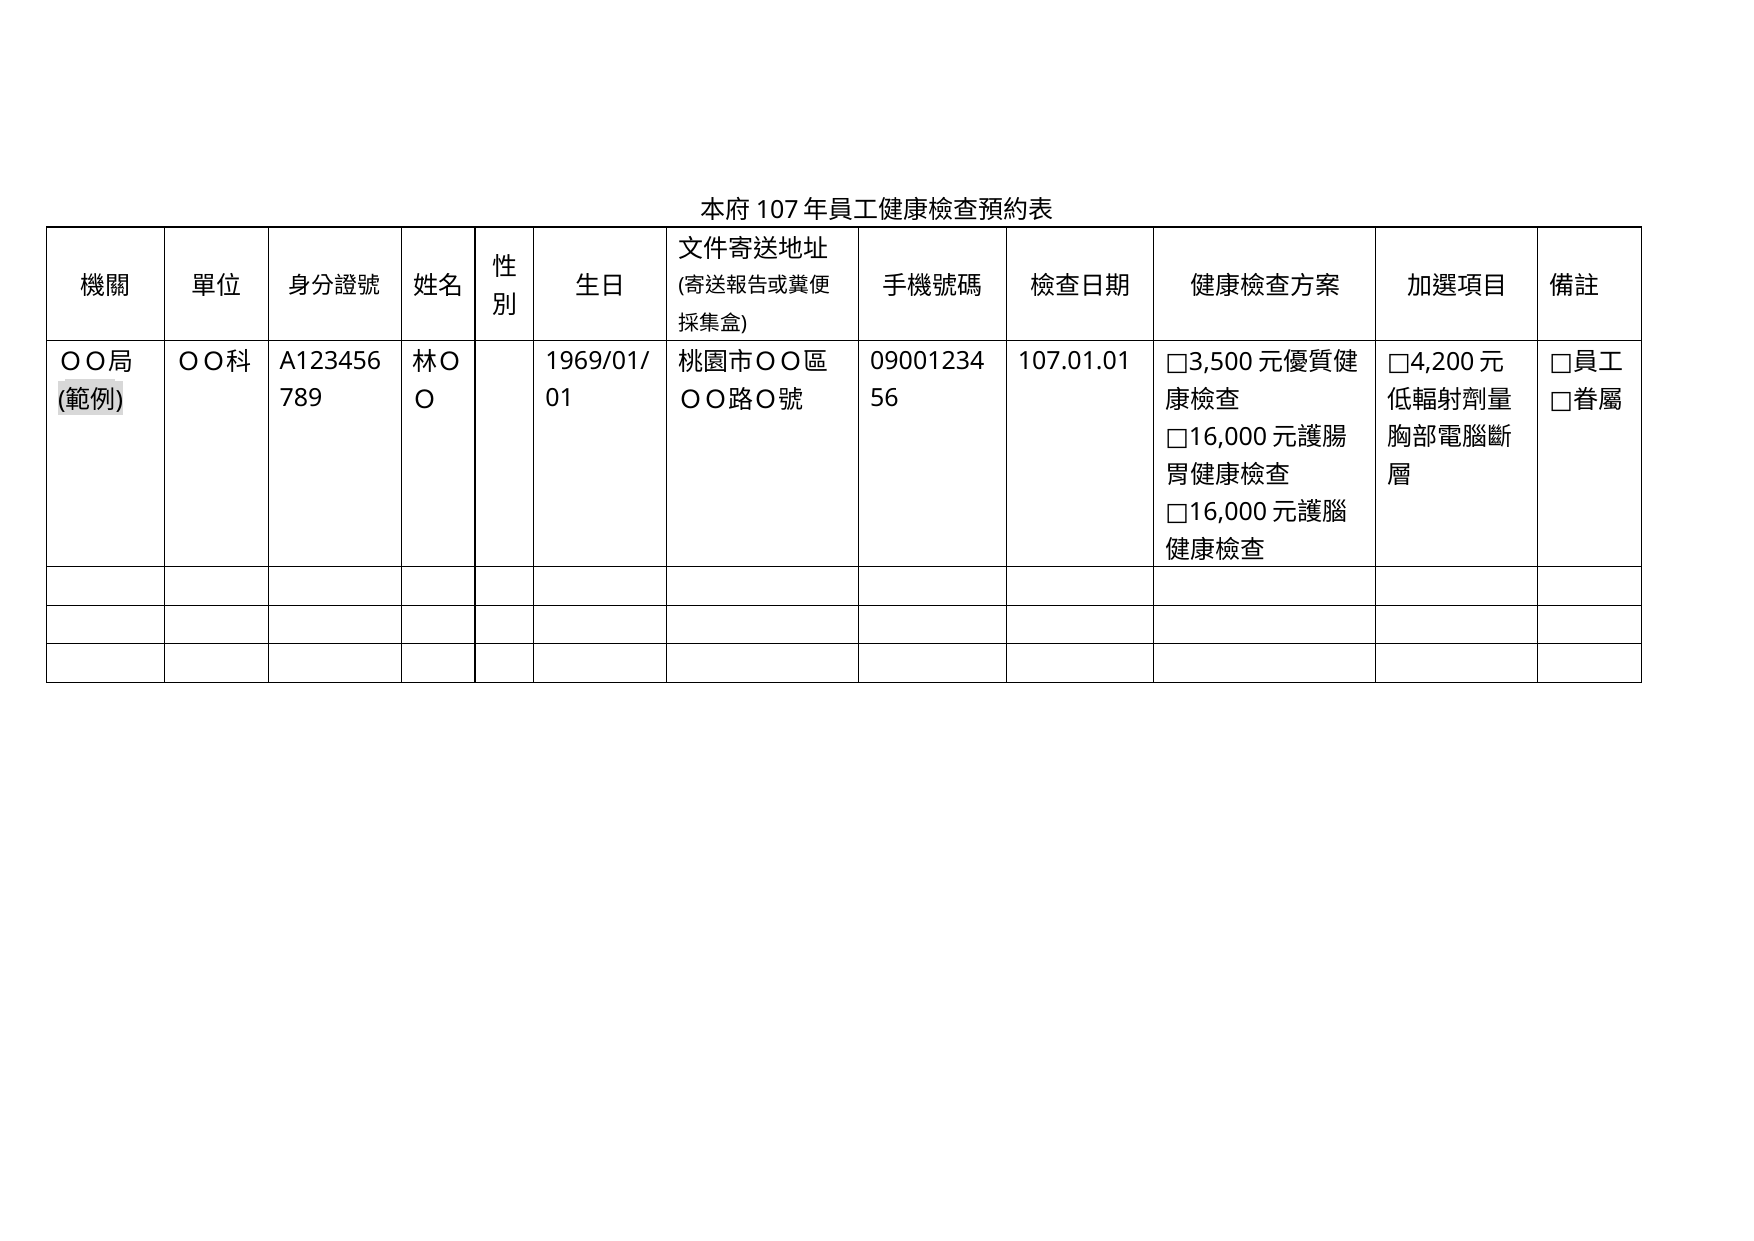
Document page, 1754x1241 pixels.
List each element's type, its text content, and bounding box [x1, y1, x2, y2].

table_cell [859, 567, 1006, 604]
table_cell [165, 567, 268, 604]
table_header 文件寄送地址(寄送報告或糞便採集盒) [667, 228, 858, 340]
table_cell [1154, 567, 1375, 604]
table_cell [534, 567, 666, 604]
table_header 手機號碼 [859, 228, 1006, 340]
table_cell [47, 606, 164, 643]
table_cell 1969/01/01 [534, 341, 666, 566]
table_cell [1538, 606, 1641, 643]
table_header 機關 [47, 228, 164, 340]
table_header 單位 [165, 228, 268, 340]
table_cell [534, 644, 666, 682]
table_cell [1376, 567, 1537, 604]
table_cell [476, 644, 533, 682]
table_cell [47, 567, 164, 604]
table_cell [402, 606, 474, 643]
table_cell [269, 567, 401, 604]
table_header 加選項目 [1376, 228, 1537, 340]
table_cell 0900123456 [859, 341, 1006, 566]
table_cell A123456789 [269, 341, 401, 566]
table_header 身分證號 [269, 228, 401, 340]
table_cell 林ＯＯ [402, 341, 474, 566]
table_cell 桃園市ＯＯ區ＯＯ路Ｏ號 [667, 341, 858, 566]
table_cell [476, 606, 533, 643]
table_cell [1154, 606, 1375, 643]
table_header 性別 [476, 228, 533, 340]
table_cell [47, 644, 164, 682]
table_cell [859, 606, 1006, 643]
table_cell □3,500元優質健康檢查 □16,000元護腸胃健康檢查 □16,000元護腦健康檢查 [1154, 341, 1375, 566]
table_cell [667, 567, 858, 604]
table_header 健康檢查方案 [1154, 228, 1375, 340]
table_cell [402, 644, 474, 682]
table_cell [1376, 644, 1537, 682]
table_cell [269, 644, 401, 682]
table_header 備註 [1538, 228, 1641, 340]
table_header 生日 [534, 228, 666, 340]
table_cell [402, 567, 474, 604]
table_cell [1538, 567, 1641, 604]
table_cell [1007, 606, 1153, 643]
table_cell [165, 606, 268, 643]
table_cell [1007, 644, 1153, 682]
table_cell [1376, 606, 1537, 643]
table_cell ＯＯ科 [165, 341, 268, 566]
table_cell [165, 644, 268, 682]
table_header 姓名 [402, 228, 474, 340]
table_cell [1154, 644, 1375, 682]
table_cell ＯＯ局 (範例) [47, 341, 164, 566]
table_cell □員工 □眷屬 [1538, 341, 1641, 566]
table_cell [1538, 644, 1641, 682]
table_cell □4,200元低輻射劑量胸部電腦斷層 [1376, 341, 1537, 566]
table_cell [667, 644, 858, 682]
table_cell [476, 341, 533, 566]
table_cell [534, 606, 666, 643]
table_cell 107.01.01 [1007, 341, 1153, 566]
table_cell [667, 606, 858, 643]
table_header 檢查日期 [1007, 228, 1153, 340]
text 本府107年員工健康檢查預約表 [150, 189, 1604, 226]
table_cell [859, 644, 1006, 682]
table_cell [269, 606, 401, 643]
table_cell [476, 567, 533, 604]
table_cell [1007, 567, 1153, 604]
